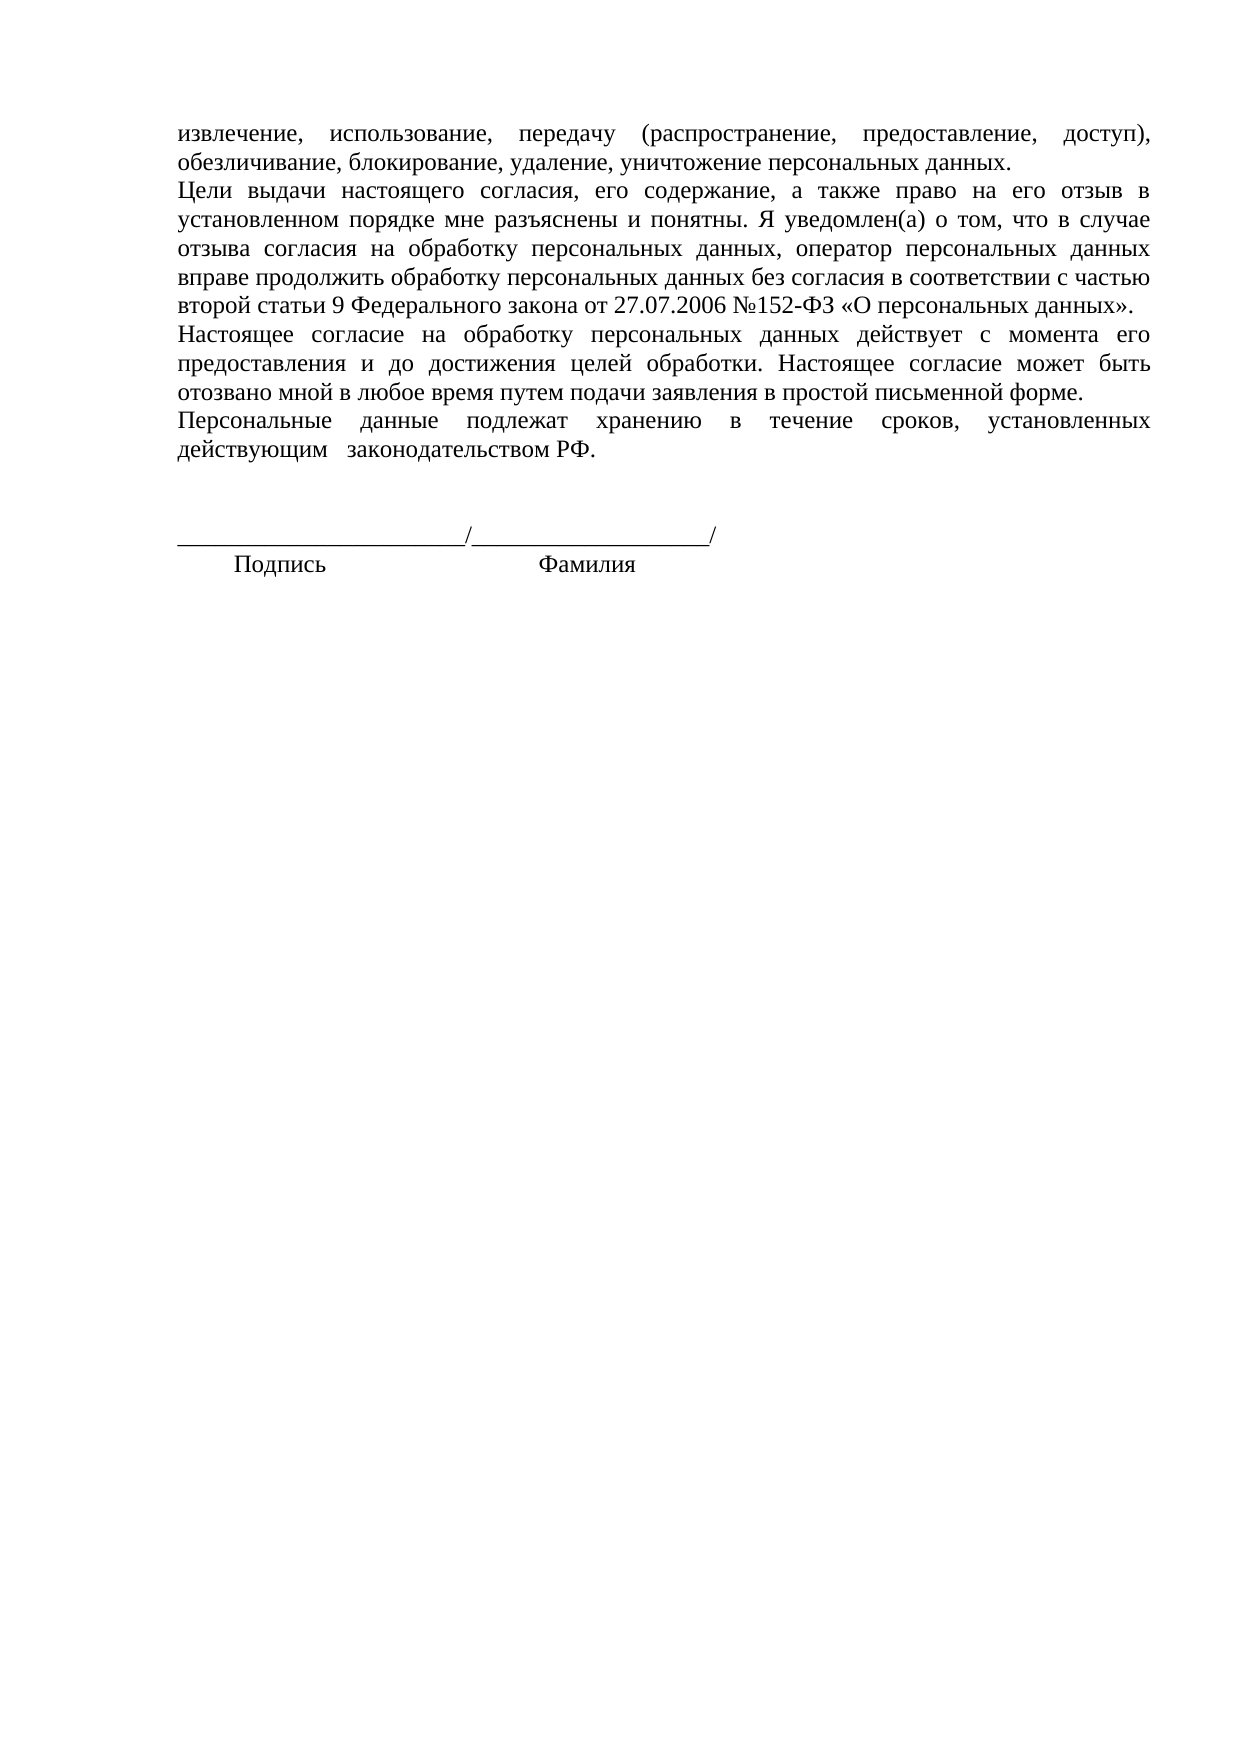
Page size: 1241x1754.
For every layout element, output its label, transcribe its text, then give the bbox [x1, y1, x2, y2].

text Персональные данные подлежат хранению в течение сроков, установленных действующим законодательством РФ. [177, 406, 1152, 463]
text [177, 118, 1152, 176]
text Цели выдачи настоящего согласия, его содержание, а также право на его отзыв в установленном порядке мне разъяснены и понятны. Я уведомлен(а) о том, что в случае отзыва согласия на обработку персональных данных, оператор персональных данных вправе продолжить обработку персональных данных без согласия в соответствии с частью второй статьи 9 Федерального закона от 27.07.2006 №152-ФЗ «О персональных данных». [177, 176, 1152, 319]
text Настоящее согласие на обработку персональных данных действует с момента его предоставления и до достижения целей обработки. Настоящее согласие может быть отозвано мной в любое время путем подачи заявления в простой письменной форме. [177, 319, 1152, 406]
text _______________________/___________________/ [177, 521, 1152, 549]
text Подпись Фамилия [177, 549, 1152, 578]
